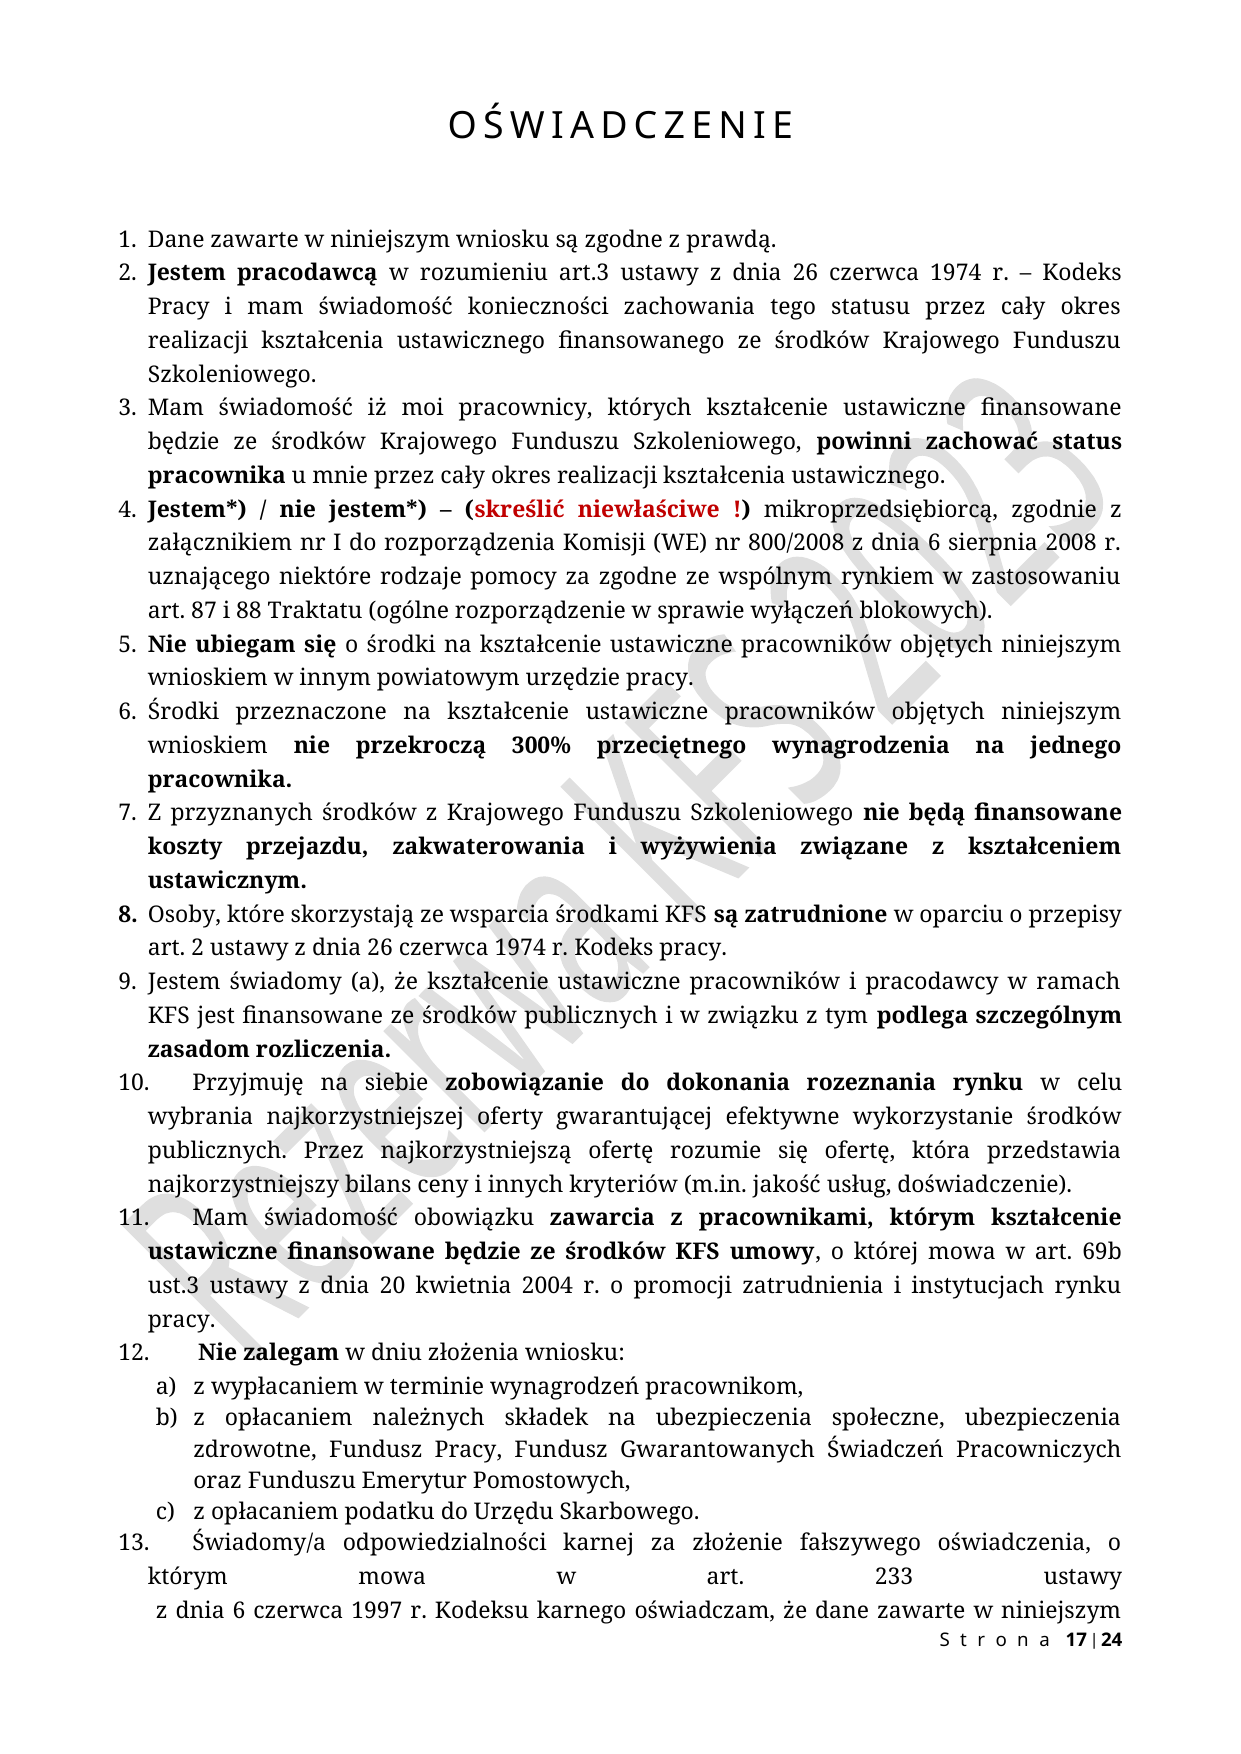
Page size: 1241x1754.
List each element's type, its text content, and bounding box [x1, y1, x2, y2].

list Mam świadomość iż moi pracownicy, których kształcenie ustawiczne finansowane będzie ze środków Krajowego Funduszu Szkoleniowego, powinni zachować status pracownika u mnie przez cały okres realizacji kształcenia ustawicznego. [118, 391, 1122, 490]
list Z przyznanych środków z Krajowego Funduszu Szkoleniowego nie będą finansowane koszty przejazdu, zakwaterowania i wyżywienia związane z kształceniem ustawicznym. [118, 796, 1122, 895]
list z wypłacaniem w terminie wynagrodzeń pracownikom, [156, 1370, 1122, 1401]
list Nie zalegam w dniu złożenia wniosku: [118, 1336, 1122, 1368]
list Jestem pracodawcą w rozumieniu art.3 ustawy z dnia 26 czerwca 1974 r. – Kodeks Pracy i mam świadomość konieczności zachowania tego statusu przez cały okres realizacji kształcenia ustawicznego finansowanego ze środków Krajowego Funduszu Szkoleniowego. [118, 256, 1122, 389]
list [118, 1526, 1122, 1625]
list Mam świadomość obowiązku zawarcia z pracownikami, którym kształcenie ustawiczne finansowane będzie ze środków KFS umowy, o której mowa w art. 69b ust.3 ustawy z dnia 20 kwietnia 2004 r. o promocji zatrudnienia i instytucjach rynku pracy. [118, 1201, 1122, 1334]
list Osoby, które skorzystają ze wsparcia środkami KFS są zatrudnione w oparciu o przepisy art. 2 ustawy z dnia 26 czerwca 1974 r. Kodeks pracy. [118, 898, 1122, 963]
list z opłacaniem podatku do Urzędu Skarbowego. [156, 1495, 1122, 1526]
list Dane zawarte w niniejszym wniosku są zgodne z prawdą. [118, 223, 1122, 254]
list Nie ubiegam się o środki na kształcenie ustawiczne pracowników objętych niniejszym wnioskiem w innym powiatowym urzędzie pracy. [118, 628, 1122, 693]
list z opłacaniem należnych składek na ubezpieczenia społeczne, ubezpieczenia zdrowotne, Fundusz Pracy, Fundusz Gwarantowanych Świadczeń Pracowniczych oraz Funduszu Emerytur Pomostowych, [156, 1401, 1122, 1495]
list Środki przeznaczone na kształcenie ustawiczne pracowników objętych niniejszym wnioskiem nie przekroczą 300% przeciętnego wynagrodzenia na jednego pracownika. [118, 695, 1122, 794]
subtitle OŚWIADCZENIE [118, 98, 1122, 149]
list Jestem świadomy (a), że kształcenie ustawiczne pracowników i pracodawcy w ramach KFS jest finansowane ze środków publicznych i w związku z tym podlega szczególnym zasadom rozliczenia. [118, 965, 1122, 1064]
list Przyjmuję na siebie zobowiązanie do dokonania rozeznania rynku w celu wybrania najkorzystniejszej oferty gwarantującej efektywne wykorzystanie środków publicznych. Przez najkorzystniejszą ofertę rozumie się ofertę, która przedstawia najkorzystniejszy bilans ceny i innych kryteriów (m.in. jakość usług, doświadczenie). [118, 1066, 1122, 1199]
list Jestem*) / nie jestem*) – (skreślić niewłaściwe !) mikroprzedsiębiorcą, zgodnie z załącznikiem nr I do rozporządzenia Komisji (WE) nr 800/2008 z dnia 6 sierpnia 2008 r. uznającego niektóre rodzaje pomocy za zgodne ze wspólnym rynkiem w zastosowaniu art. 87 i 88 Traktatu (ogólne rozporządzenie w sprawie wyłączeń blokowych). [118, 493, 1122, 625]
